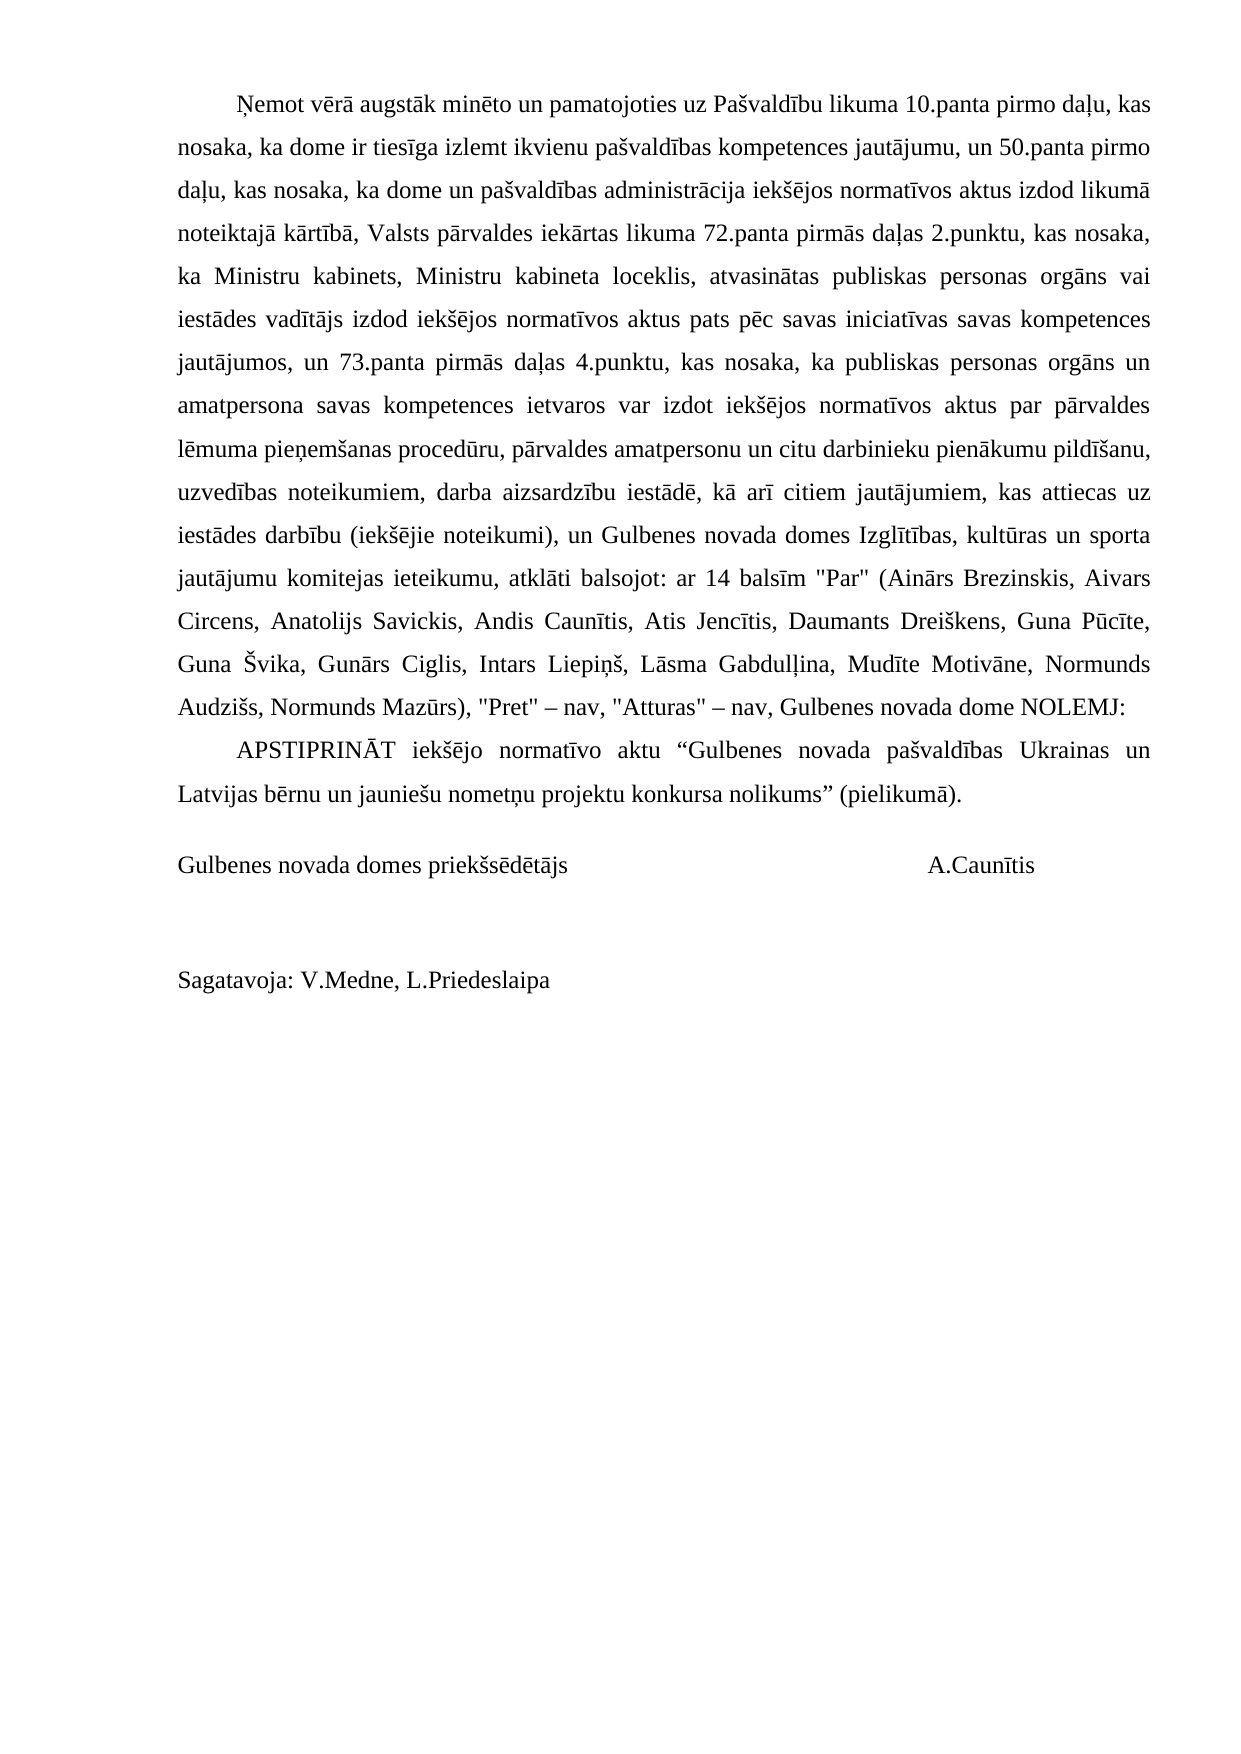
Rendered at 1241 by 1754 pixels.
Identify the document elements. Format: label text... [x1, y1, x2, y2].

text APSTIPRINĀT iekšējo normatīvo aktu “Gulbenes novada pašvaldības Ukrainas un Latvijas bērnu un jauniešu nometņu projektu konkursa nolikums” (pielikumā). [177, 736, 1152, 807]
text Sagatavoja: V.Medne, L.Priedeslaipa [177, 966, 1152, 994]
text Gulbenes novada domes priekšsēdētājs A.Caunītis [177, 851, 1152, 879]
text Ņemot vērā augstāk minēto un pamatojoties uz Pašvaldību likuma 10.panta pirmo daļu, kas nosaka, ka dome ir tiesīga izlemt ikvienu pašvaldības kompetences jautājumu, un 50.panta pirmo daļu, kas nosaka, ka dome un pašvaldības administrācija iekšējos normatīvos aktus izdod likumā noteiktajā kārtībā, Valsts pārvaldes iekārtas likuma 72.panta pirmās daļas 2.punktu, kas nosaka, ka Ministru kabinets, Ministru kabineta loceklis, atvasinātas publiskas personas orgāns vai iestādes vadītājs izdod iekšējos normatīvos aktus pats pēc savas iniciatīvas savas kompetences jautājumos, un 73.panta pirmās daļas 4.punktu, kas nosaka, ka publiskas personas orgāns un amatpersona savas kompetences ietvaros var izdot iekšējos normatīvos aktus par pārvaldes lēmuma pieņemšanas procedūru, pārvaldes amatpersonu un citu darbinieku pienākumu pildīšanu, uzvedības noteikumiem, darba aizsardzību iestādē, kā arī citiem jautājumiem, kas attiecas uz iestādes darbību (iekšējie noteikumi), un Gulbenes novada domes Izglītības, kultūras un sporta jautājumu komitejas ieteikumu, atklāti balsojot: ar 14 balsīm "Par" (Ainārs Brezinskis, Aivars Circens, Anatolijs Savickis, Andis Caunītis, Atis Jencītis, Daumants Dreiškens, Guna Pūcīte, Guna Švika, Gunārs Ciglis, Intars Liepiņš, Lāsma Gabdulļina, Mudīte Motivāne, Normunds Audzišs, Normunds Mazūrs), "Pret" – nav, "Atturas" – nav, Gulbenes novada dome NOLEMJ: [177, 89, 1152, 721]
